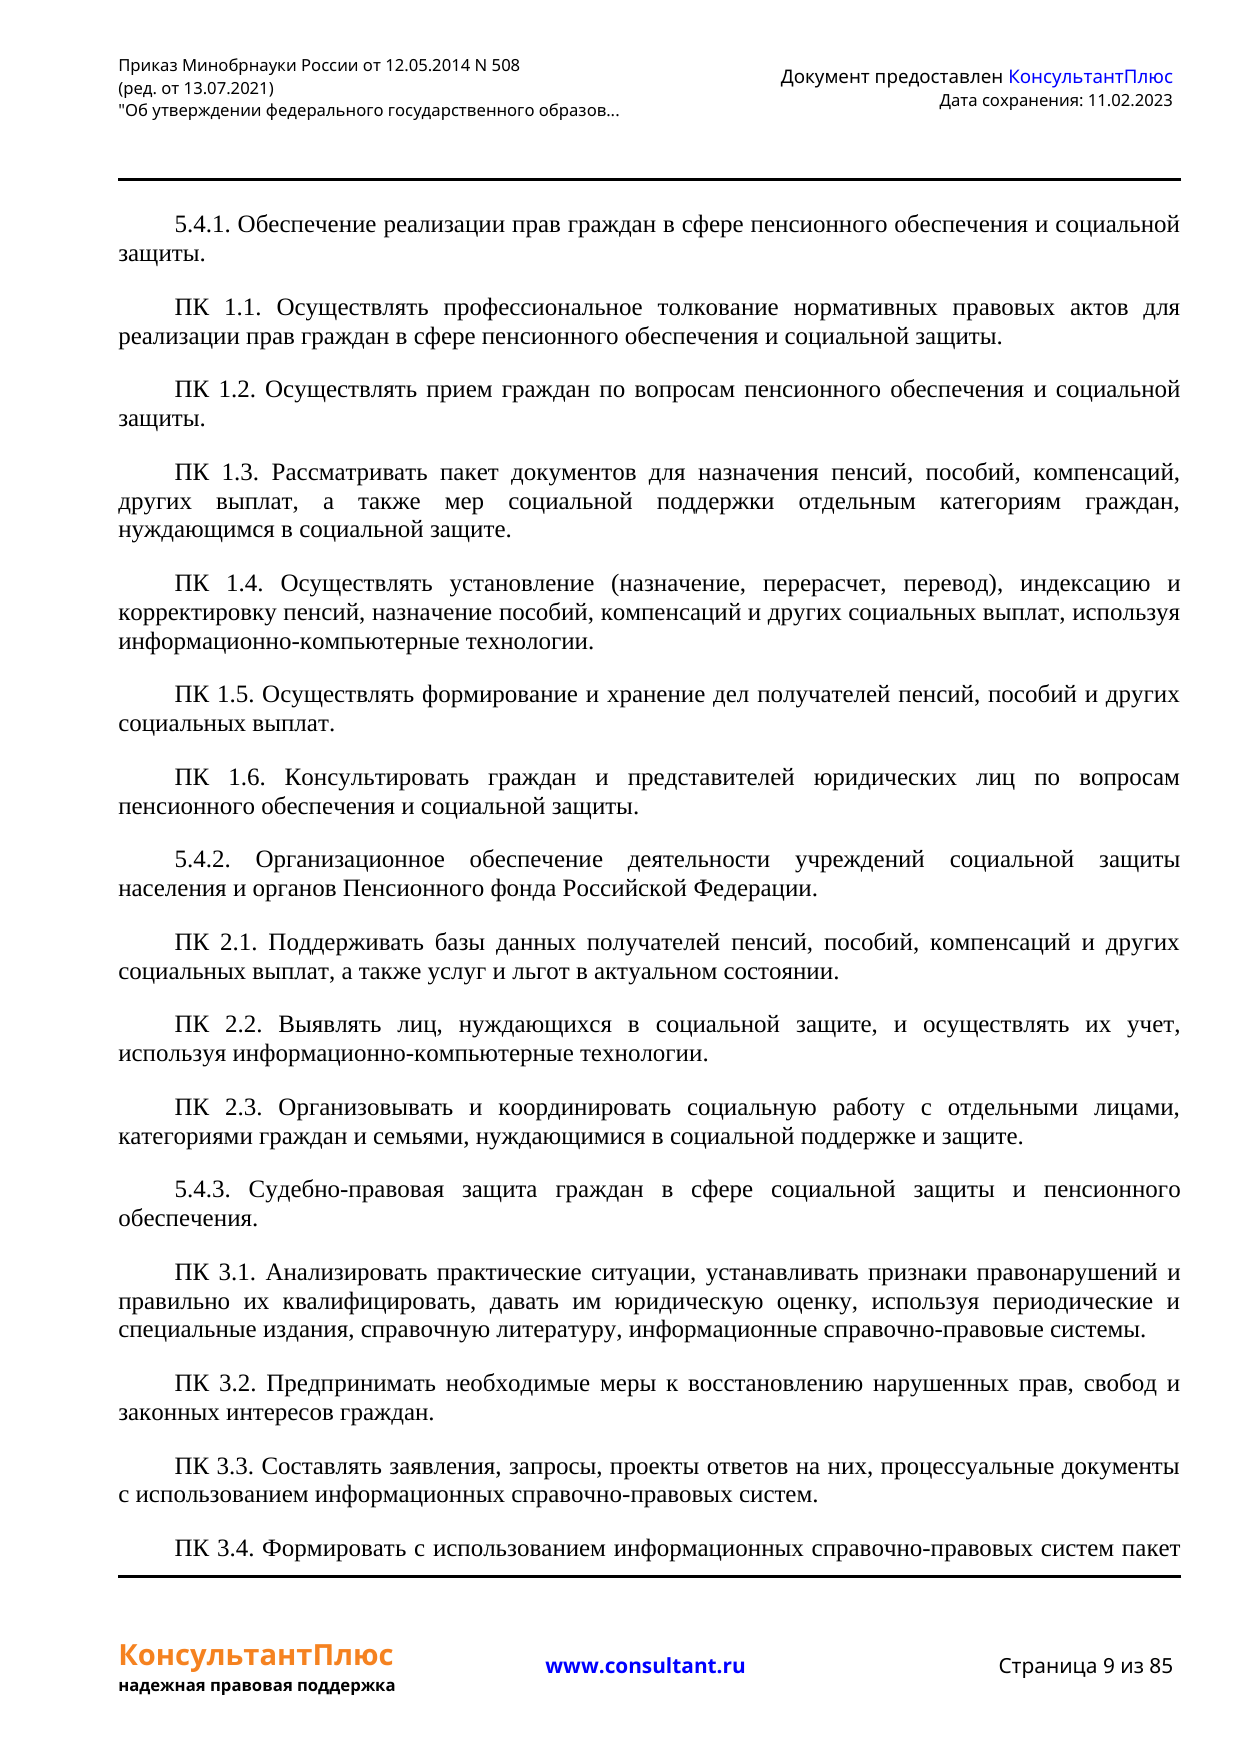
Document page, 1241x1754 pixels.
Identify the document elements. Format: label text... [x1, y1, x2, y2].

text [118, 1533, 1181, 1562]
text ПК 3.3. Составлять заявления, запросы, проекты ответов на них, процессуальные документы с использованием информационных справочно-правовых систем. [118, 1451, 1181, 1508]
text ПК 1.3. Рассматривать пакет документов для назначения пенсий, пособий, компенсаций, других выплат, а также мер социальной поддержки отдельным категориям граждан, нуждающимся в социальной защите. [118, 457, 1181, 543]
text 5.4.2. Организационное обеспечение деятельности учреждений социальной защиты населения и органов Пенсионного фонда Российской Федерации. [118, 844, 1181, 902]
text ПК 1.1. Осуществлять профессиональное толкование нормативных правовых актов для реализации прав граждан в сфере пенсионного обеспечения и социальной защиты. [118, 292, 1181, 349]
text ПК 3.1. Анализировать практические ситуации, устанавливать признаки правонарушений и правильно их квалифицировать, давать им юридическую оценку, используя периодические и специальные издания, справочную литературу, информационные справочно-правовые системы. [118, 1257, 1181, 1343]
text ПК 3.2. Предпринимать необходимые меры к восстановлению нарушенных прав, свобод и законных интересов граждан. [118, 1368, 1181, 1426]
text ПК 1.2. Осуществлять прием граждан по вопросам пенсионного обеспечения и социальной защиты. [118, 374, 1181, 432]
text 5.4.3. Судебно-правовая защита граждан в сфере социальной защиты и пенсионного обеспечения. [118, 1174, 1181, 1232]
text ПК 1.6. Консультировать граждан и представителей юридических лиц по вопросам пенсионного обеспечения и социальной защиты. [118, 762, 1181, 819]
text ПК 2.2. Выявлять лиц, нуждающихся в социальной защите, и осуществлять их учет, используя информационно-компьютерные технологии. [118, 1009, 1181, 1067]
text 5.4.1. Обеспечение реализации прав граждан в сфере пенсионного обеспечения и социальной защиты. [118, 209, 1181, 267]
text ПК 1.5. Осуществлять формирование и хранение дел получателей пенсий, пособий и других социальных выплат. [118, 679, 1181, 737]
text ПК 1.4. Осуществлять установление (назначение, перерасчет, перевод), индексацию и корректировку пенсий, назначение пособий, компенсаций и других социальных выплат, используя информационно-компьютерные технологии. [118, 568, 1181, 654]
text ПК 2.3. Организовывать и координировать социальную работу с отдельными лицами, категориями граждан и семьями, нуждающимися в социальной поддержке и защите. [118, 1092, 1181, 1149]
text ПК 2.1. Поддерживать базы данных получателей пенсий, пособий, компенсаций и других социальных выплат, а также услуг и льгот в актуальном состоянии. [118, 927, 1181, 984]
